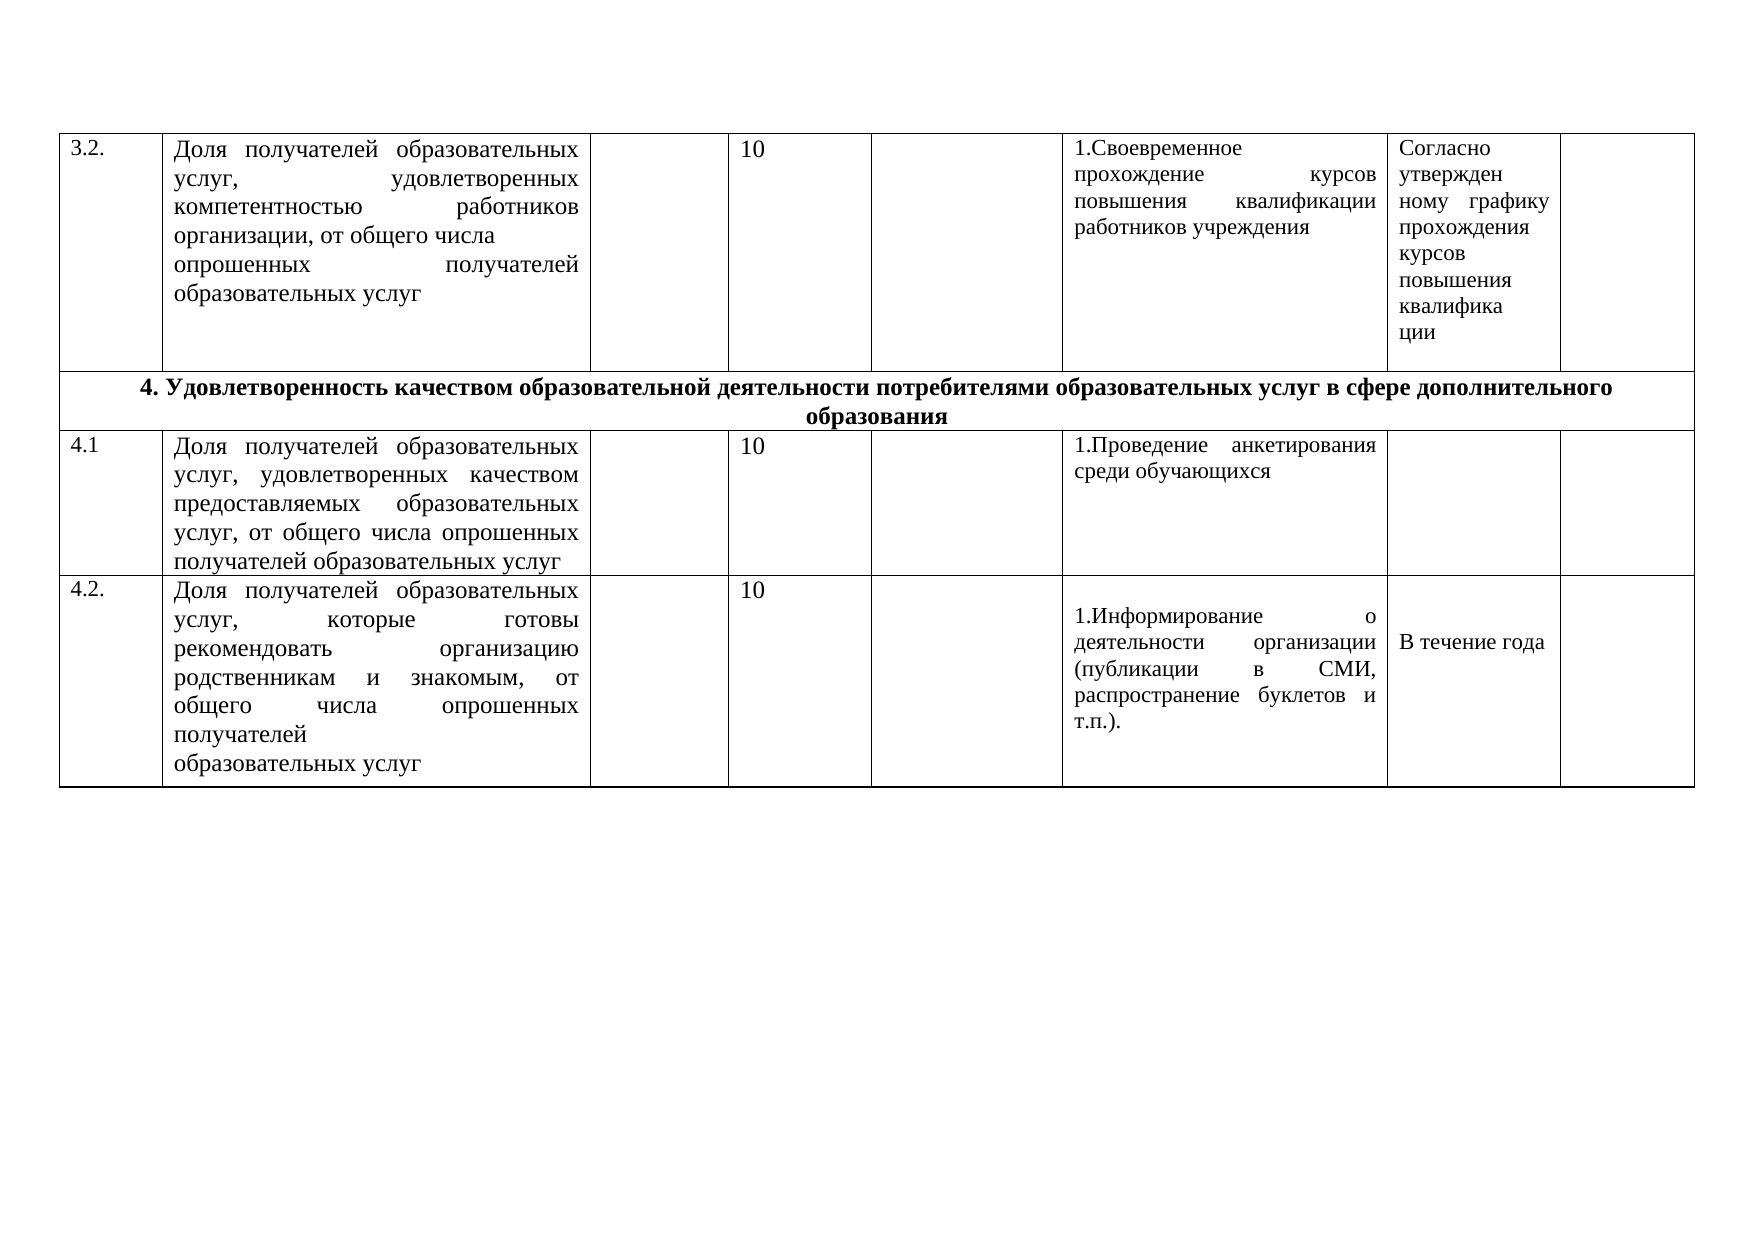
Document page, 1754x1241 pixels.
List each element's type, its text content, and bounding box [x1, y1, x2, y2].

table_cell [872, 576, 1062, 786]
table_cell 10 [729, 431, 871, 574]
table_cell [1561, 431, 1694, 574]
table_cell [591, 576, 728, 786]
table_cell [591, 134, 728, 371]
table_cell 10 [729, 576, 871, 786]
table_cell [872, 431, 1062, 574]
table_cell 1.Информирование о деятельности организации (публикации в СМИ, распространение буклетов и т.п.). [1063, 576, 1387, 786]
table_cell 1.Своевременное прохождение курсов повышения квалификации работников учреждения [1063, 134, 1387, 371]
table_cell Согласно утвержден ному графику прохождения курсов повышения квалифика ции [1388, 134, 1560, 371]
table_cell 4.1 [60, 431, 162, 574]
table_cell 4. Удовлетворенность качеством образовательной деятельности потребителями образовательных услуг в сфере дополнительного образования [60, 372, 1694, 430]
table_cell Доля получателей образовательных услуг, удовлетворенных компетентностью работников организации, от общего числа опрошенных получателей образовательных услуг [163, 134, 590, 371]
table_cell [1561, 134, 1694, 371]
table_cell 1.Проведение анкетирования среди обучающихся [1063, 431, 1387, 574]
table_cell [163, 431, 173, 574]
table_cell [1388, 431, 1560, 574]
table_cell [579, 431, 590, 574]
table_cell 4.2. [60, 576, 162, 786]
table_cell Доля получателей образовательных услуг, которые готовы рекомендовать организацию родственникам и знакомым, от общего числа опрошенных получателей образовательных услуг [163, 576, 590, 786]
table_cell [591, 431, 728, 574]
table_cell 3.2. [60, 134, 162, 371]
table_cell 10 [729, 134, 871, 371]
table_cell [1561, 576, 1694, 786]
table_cell [872, 134, 1062, 371]
table_cell В течение года [1388, 576, 1560, 786]
